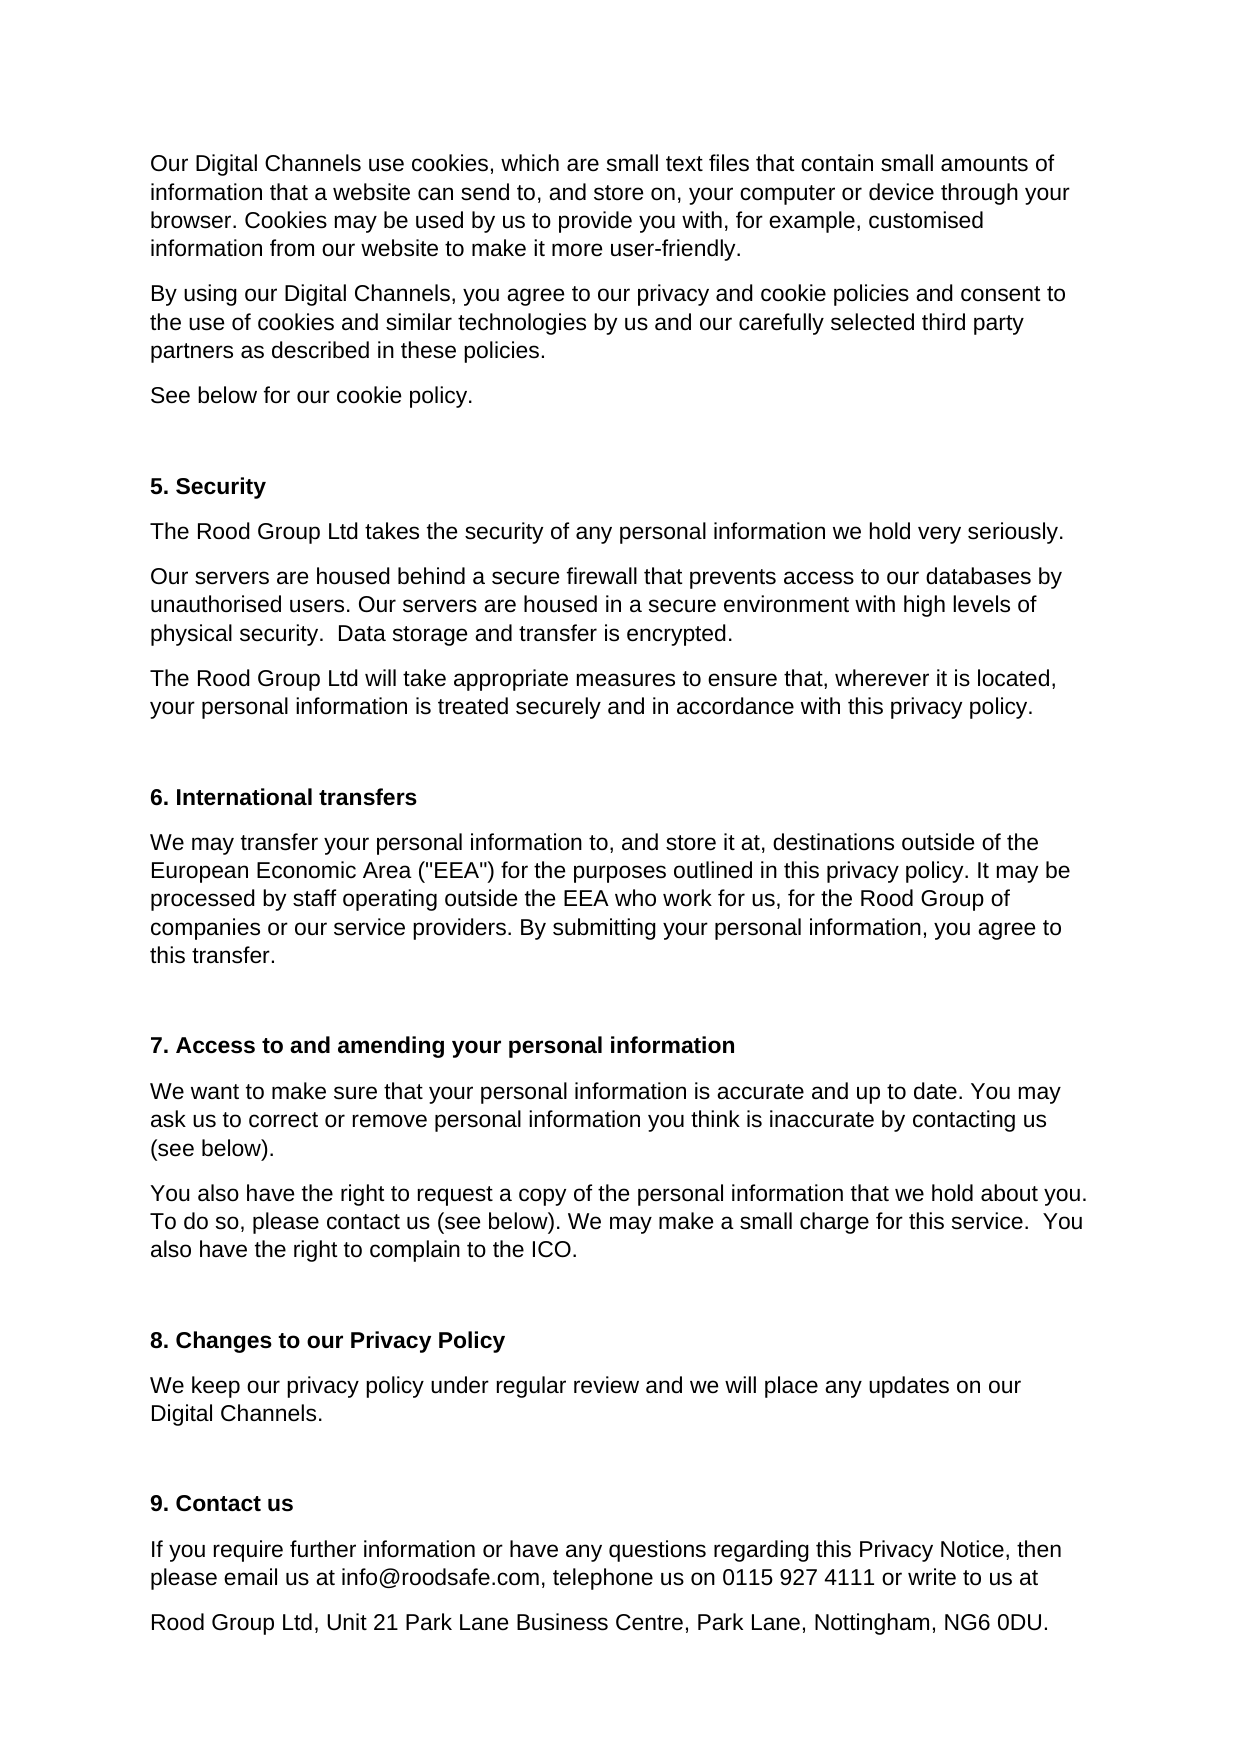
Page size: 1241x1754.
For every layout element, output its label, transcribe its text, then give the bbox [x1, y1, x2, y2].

text 6. International transfers [150, 783, 1090, 810]
text Rood Group Ltd, Unit 21 Park Lane Business Centre, Park Lane, Nottingham, NG6 0DU. [150, 1609, 1090, 1635]
text The Rood Group Ltd will take appropriate measures to ensure that, wherever it is located, your personal information is treated securely and in accordance with this privacy policy. [150, 665, 1090, 719]
text We keep our privacy policy under regular review and we will place any updates on our Digital Channels. [150, 1372, 1090, 1427]
text 9. Contact us [150, 1490, 1090, 1517]
text We may transfer your personal information to, and store it at, destinations outside of the European Economic Area ("EEA") for the purposes outlined in this privacy policy. It may be processed by staff operating outside the EEA who work for us, for the Rood Group of companies or our service providers. By submitting your personal information, you agree to this transfer. [150, 828, 1090, 969]
text Our Digital Channels use cookies, which are small text files that contain small amounts of information that a website can send to, and store on, your computer or device through your browser. Cookies may be used by us to provide you with, for example, customised information from our website to make it more user-friendly. [150, 150, 1090, 262]
text You also have the right to request a copy of the personal information that we hold about you. To do so, please contact us (see below). We may make a small charge for this service. You also have the right to complain to the ICO. [150, 1179, 1090, 1263]
text See below for our cookie policy. [150, 382, 1090, 409]
text We want to make sure that your personal information is accurate and up to date. You may ask us to correct or remove personal information you think is inaccurate by contacting us (see below). [150, 1078, 1090, 1161]
text Our servers are housed behind a secure firewall that prevents access to our databases by unauthorised users. Our servers are housed in a secure environment with high levels of physical security. Data storage and transfer is encrypted. [150, 563, 1090, 646]
text 5. Security [150, 473, 1090, 499]
text 7. Access to and amending your personal information [150, 1032, 1090, 1059]
text 8. Changes to our Privacy Policy [150, 1327, 1090, 1353]
text If you require further information or have any questions regarding this Privacy Notice, then please email us at info@roodsafe.com, telephone us on 0115 927 4111 or write to us at [150, 1536, 1090, 1590]
text The Rood Group Ltd takes the security of any personal information we hold very seriously. [150, 518, 1090, 544]
text By using our Digital Channels, you agree to our privacy and cookie policies and consent to the use of cookies and similar technologies by us and our carefully selected third party partners as described in these policies. [150, 280, 1090, 364]
